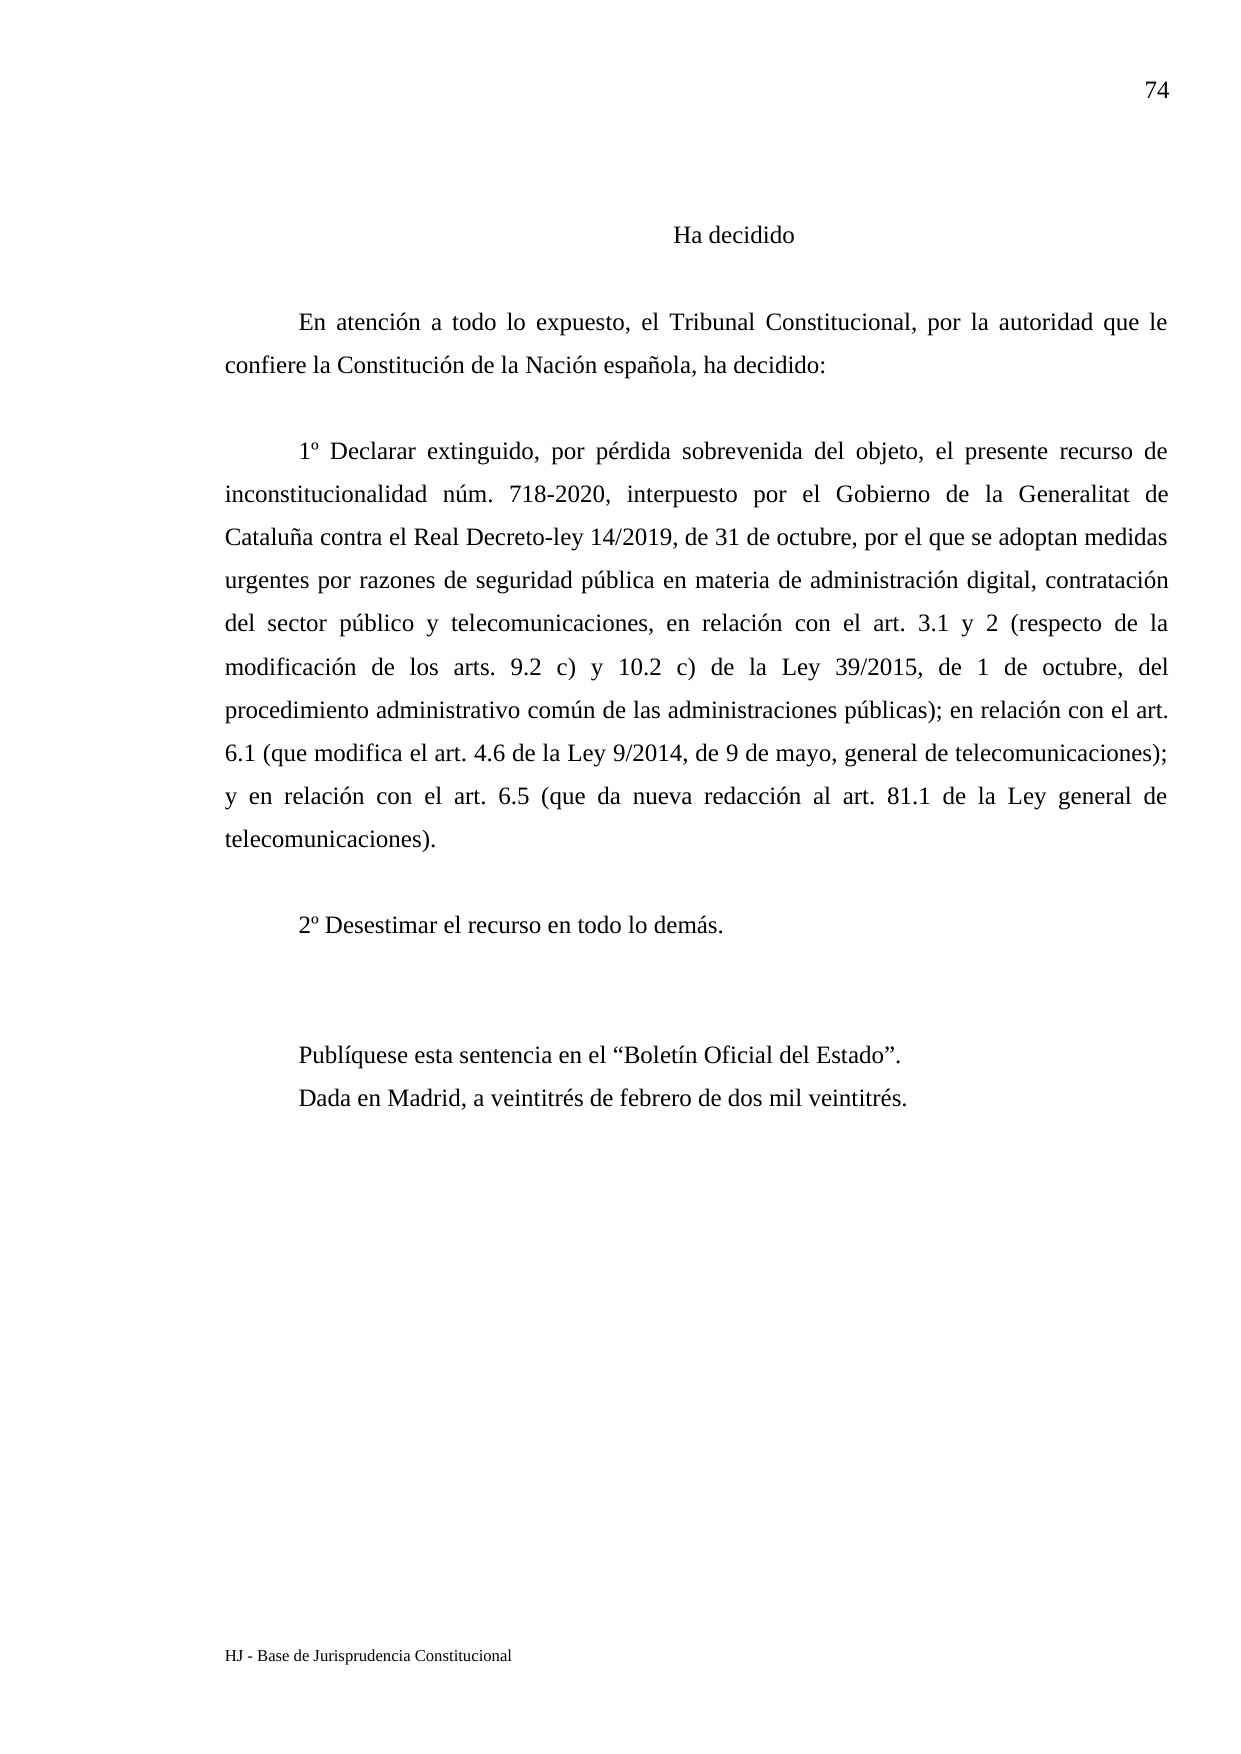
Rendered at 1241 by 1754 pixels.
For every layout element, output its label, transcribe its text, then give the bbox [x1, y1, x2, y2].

text 1º Declarar extinguido, por pérdida sobrevenida del objeto, el presente recurso de inconstitucionalidad núm. 718-2020, interpuesto por el Gobierno de la Generalitat de Cataluña contra el Real Decreto-ley 14/2019, de 31 de octubre, por el que se adoptan medidas urgentes por razones de seguridad pública en materia de administración digital, contratación del sector público y telecomunicaciones, en relación con el art. 3.1 y 2 (respecto de la modificación de los arts. 9.2 c) y 10.2 c) de la Ley 39/2015, de 1 de octubre, del procedimiento administrativo común de las administraciones públicas); en relación con el art. 6.1 (que modifica el art. 4.6 de la Ley 9/2014, de 9 de mayo, general de telecomunicaciones); y en relación con el art. 6.5 (que da nueva redacción al art. 81.1 de la Ley general de telecomunicaciones). [224, 436, 1169, 853]
text Ha decidido [224, 220, 1169, 249]
text 2º Desestimar el recurso en todo lo demás. [224, 910, 1169, 939]
text Dada en Madrid, a veintitrés de febrero de dos mil veintitrés. [224, 1083, 1169, 1112]
text Publíquese esta sentencia en el “Boletín Oficial del Estado”. [224, 1040, 1169, 1068]
text En atención a todo lo expuesto, el Tribunal Constitucional, por la autoridad que le confiere la Constitución de la Nación española, ha decidido: [224, 307, 1169, 378]
